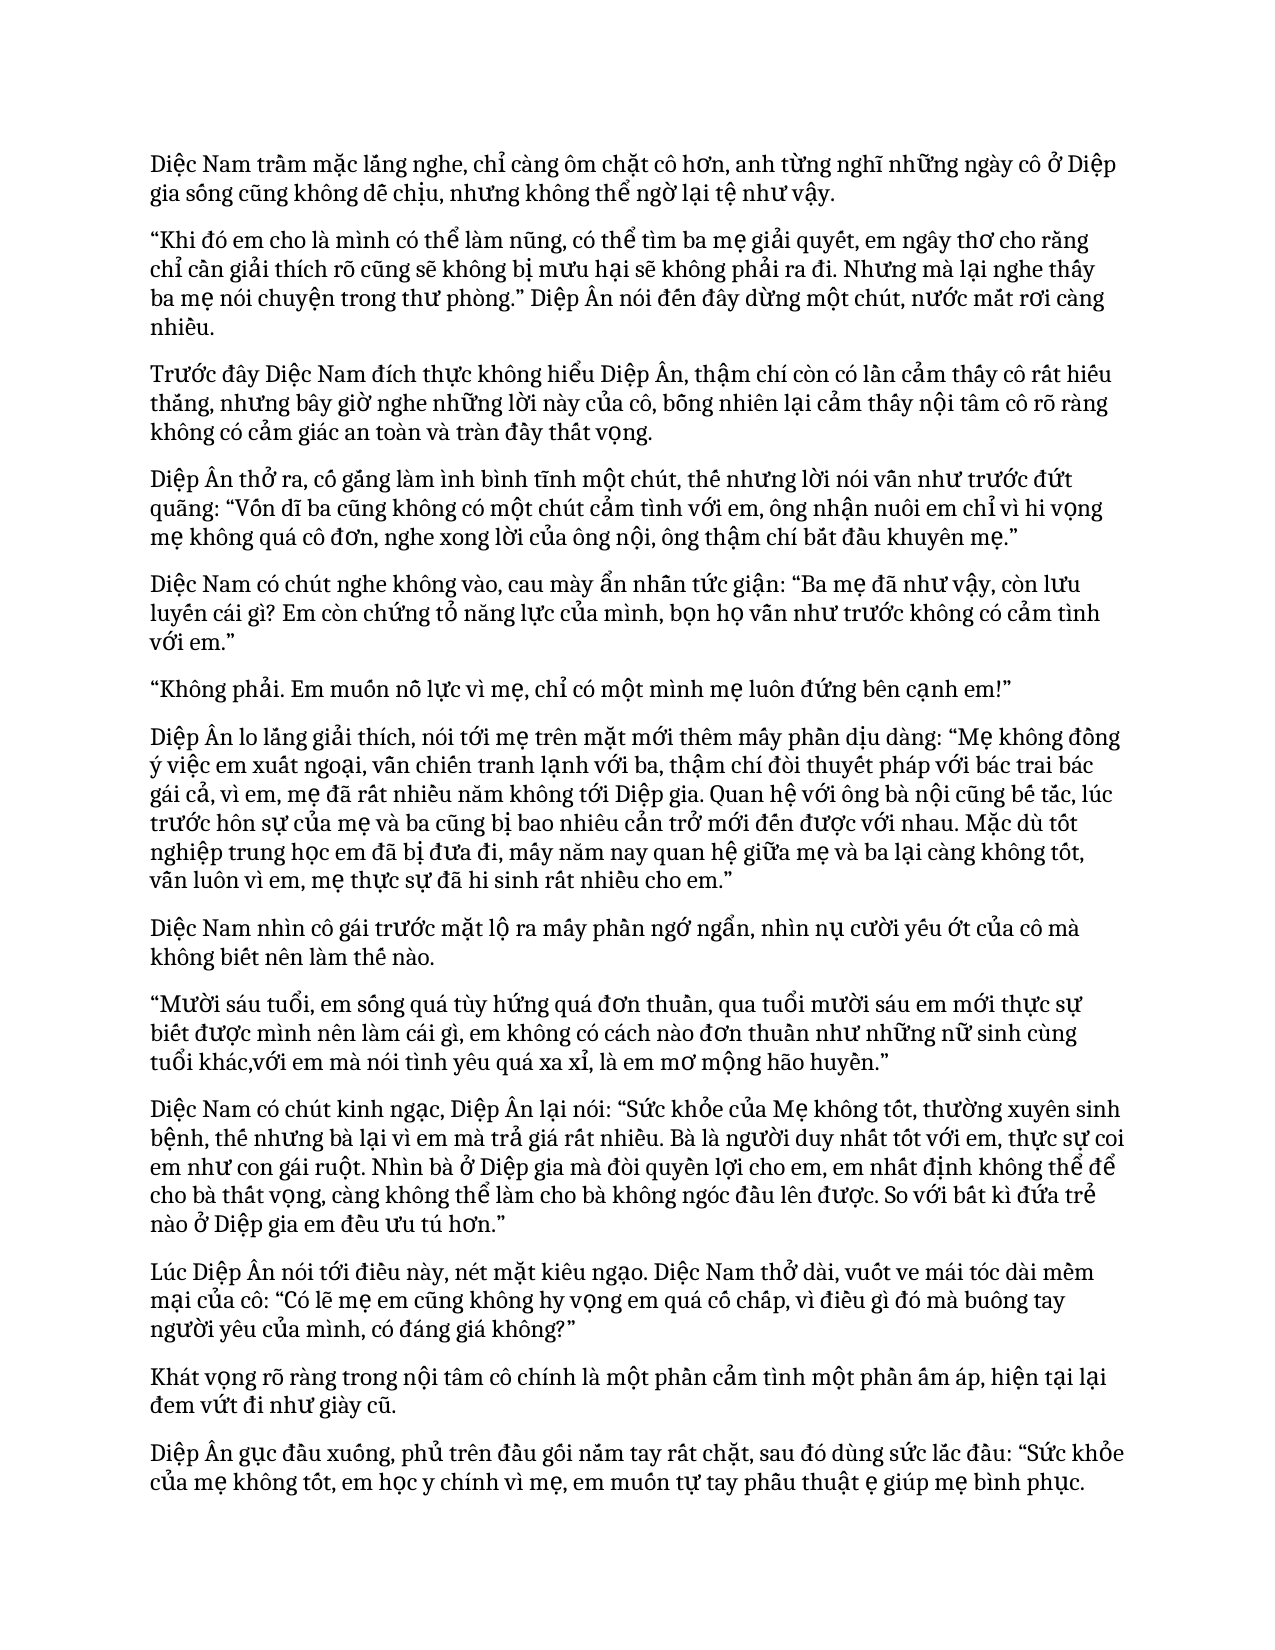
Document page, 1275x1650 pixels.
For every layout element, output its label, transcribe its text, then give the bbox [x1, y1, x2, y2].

text Khát vọng rõ ràng trong nội tâm cô chính là một phần cảm tình một phần ấm áp, hiện tại lại đem vứt đi như giày cũ. [150, 1362, 1125, 1420]
text Diệc Nam có chút kinh ngạc, Diệp Ân lại nói: “Sức khỏe của Mẹ không tốt, thường xuyên sinh bệnh, thế nhưng bà lại vì em mà trả giá rất nhiều. Bà là người duy nhất tốt với em, thực sự coi em như con gái ruột. Nhìn bà ở Diệp gia mà đòi quyền lợi cho em, em nhất định không thể để cho bà thất vọng, càng không thể làm cho bà không ngóc đầu lên được. So với bất kì đứa trẻ nào ở Diệp gia em đều ưu tú hơn.” [150, 1095, 1125, 1239]
text “Mười sáu tuổi, em sống quá tùy hứng quá đơn thuần, qua tuổi mười sáu em mới thực sự biết được mình nên làm cái gì, em không có cách nào đơn thuần như những nữ sinh cùng tuổi khác,với em mà nói tình yêu quá xa xỉ, là em mơ mộng hão huyền.” [150, 990, 1125, 1076]
text Diệc Nam trầm mặc lắng nghe, chỉ càng ôm chặt cô hơn, anh từng nghĩ những ngày cô ở Diệp gia sống cũng không dễ chịu, nhưng không thể ngờ lại tệ như vậy. [150, 150, 1125, 207]
text Diệp Ân lo lắng giải thích, nói tới mẹ trên mặt mới thêm mấy phần dịu dàng: “Mẹ không đồng ý việc em xuất ngoại, vẫn chiến tranh lạnh với ba, thậm chí đòi thuyết pháp với bác trai bác gái cả, vì em, mẹ đã rất nhiều năm không tới Diệp gia. Quan hệ với ông bà nội cũng bế tắc, lúc trước hôn sự của mẹ và ba cũng bị bao nhiêu cản trở mới đến được với nhau. Mặc dù tốt nghiệp trung học em đã bị đưa đi, mấy năm nay quan hệ giữa mẹ và ba lại càng không tốt, vẫn luôn vì em, mẹ thực sự đã hi sinh rất nhiều cho em.” [150, 722, 1125, 895]
text “Khi đó em cho là mình có thể làm nũng, có thể tìm ba mẹ giải quyết, em ngây thơ cho rằng chỉ cần giải thích rõ cũng sẽ không bị mưu hại sẽ không phải ra đi. Nhưng mà lại nghe thấy ba mẹ nói chuyện trong thư phòng.” Diệp Ân nói đến đây dừng một chút, nước mắt rơi càng nhiều. [150, 226, 1125, 341]
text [150, 1439, 1125, 1496]
text “Không phải. Em muốn nỗ lực vì mẹ, chỉ có một mình mẹ luôn đứng bên cạnh em!” [150, 675, 1125, 704]
text Diệc Nam nhìn cô gái trước mặt lộ ra mấy phần ngớ ngẩn, nhìn nụ cười yếu ớt của cô mà không biết nên làm thế nào. [150, 914, 1125, 971]
text Lúc Diệp Ân nói tới điều này, nét mặt kiêu ngạo. Diệc Nam thở dài, vuốt ve mái tóc dài mềm mại của cô: “Có lẽ mẹ em cũng không hy vọng em quá cố chấp, vì điều gì đó mà buông tay người yêu của mình, có đáng giá không?” [150, 1257, 1125, 1344]
text Trước đây Diệc Nam đích thực không hiểu Diệp Ân, thậm chí còn có lần cảm thấy cô rất hiếu thắng, nhưng bây giờ nghe những lời này của cô, bỗng nhiên lại cảm thấy nội tâm cô rõ ràng không có cảm giác an toàn và tràn đầy thất vọng. [150, 360, 1125, 446]
text Diệc Nam có chút nghe không vào, cau mày ẩn nhẫn tức giận: “Ba mẹ đã như vậy, còn lưu luyến cái gì? Em còn chứng tỏ năng lực của mình, bọn họ vẫn như trước không có cảm tình với em.” [150, 570, 1125, 656]
text Diệp Ân thở ra, cố gắng làm ình bình tĩnh một chút, thế nhưng lời nói vẫn như trước đứt quãng: “Vốn dĩ ba cũng không có một chút cảm tình với em, ông nhận nuôi em chỉ vì hi vọng mẹ không quá cô đơn, nghe xong lời của ông nội, ông thậm chí bắt đầu khuyên mẹ.” [150, 465, 1125, 551]
